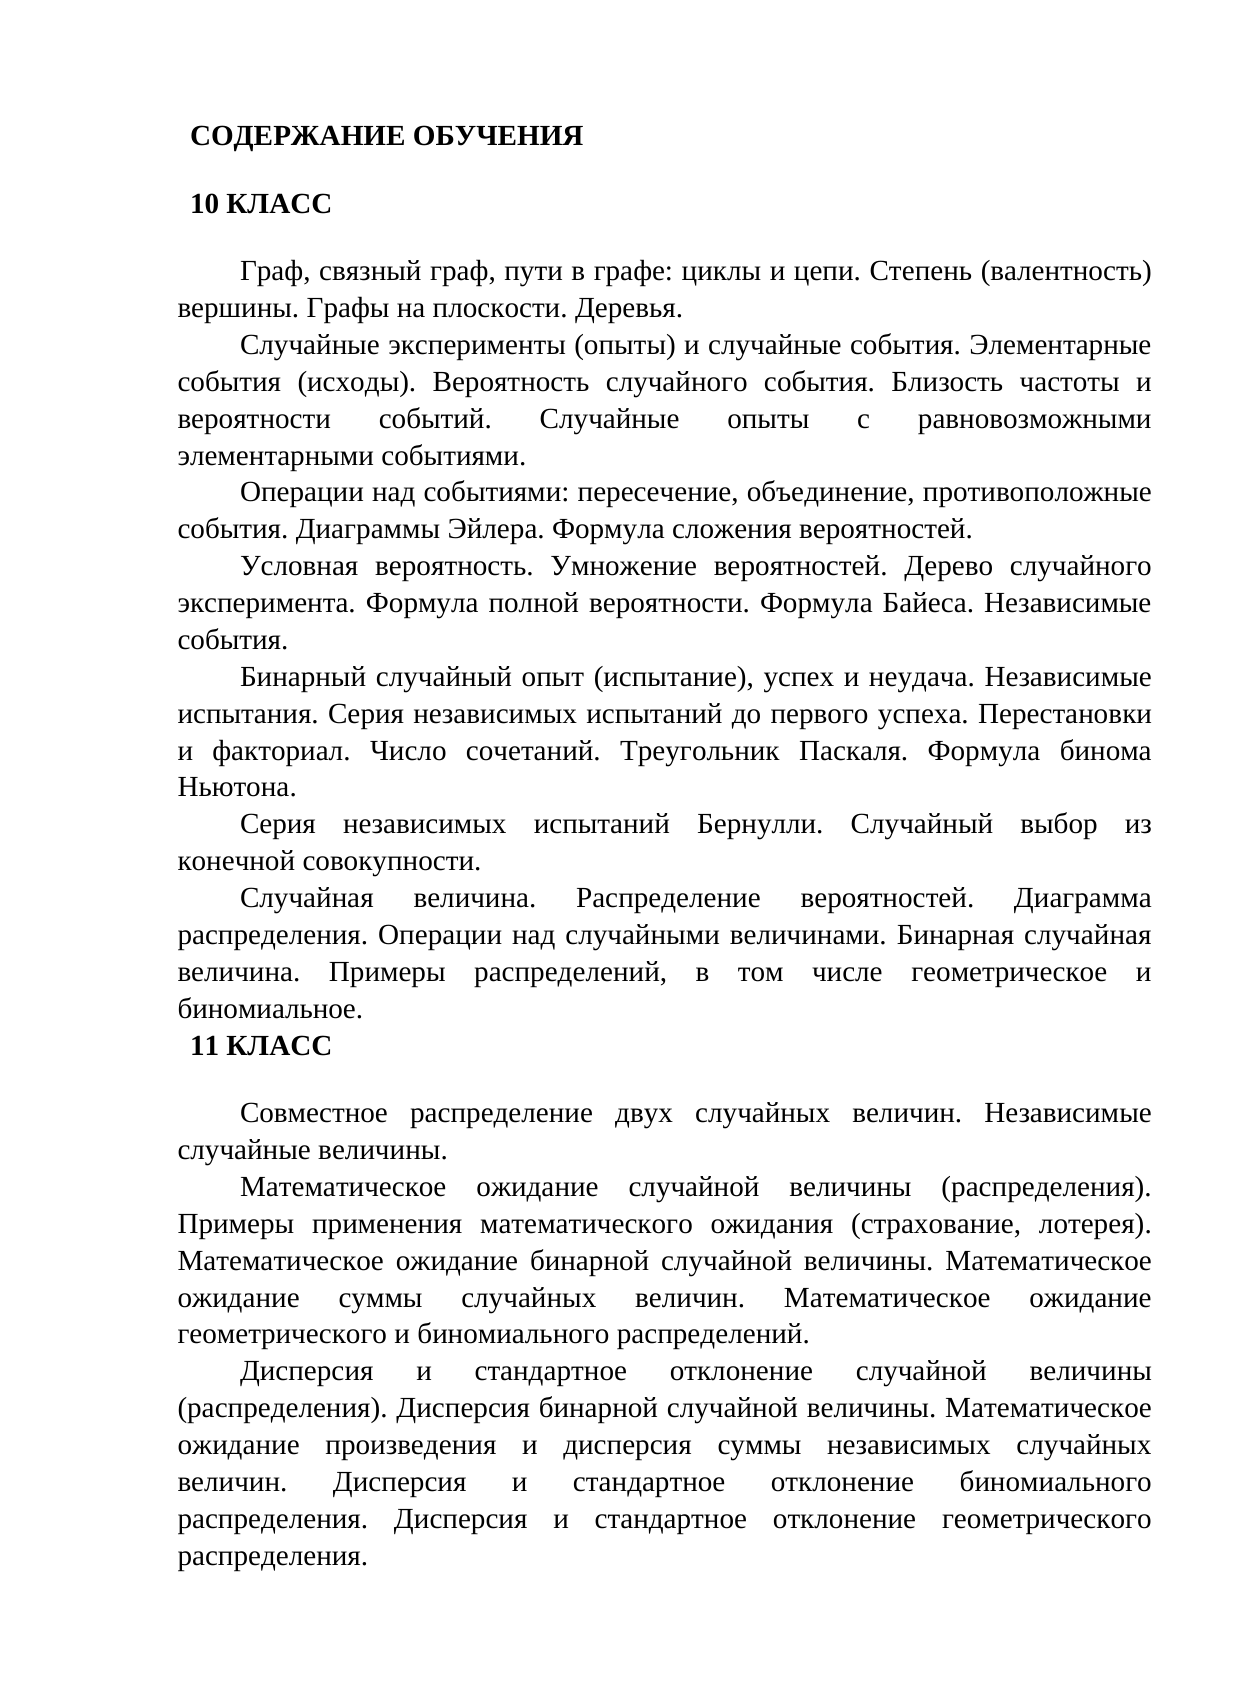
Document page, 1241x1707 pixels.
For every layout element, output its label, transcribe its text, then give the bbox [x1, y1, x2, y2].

text СОДЕРЖАНИЕ ОБУЧЕНИЯ [190, 118, 1152, 152]
text Граф, связный граф, пути в графе: циклы и цепи. Степень (валентность) вершины. Графы на плоскости. Деревья. [177, 253, 1152, 324]
text Случайные эксперименты (опыты) и случайные события. Элементарные события (исходы). Вероятность случайного события. Близость частоты и вероятности событий. Случайные опыты с равновозможными элементарными событиями. [177, 327, 1152, 471]
text Случайная величина. Распределение вероятностей. Диаграмма распределения. Операции над случайными величинами. Бинарная случайная величина. Примеры распределений, в том числе геометрическое и биномиальное. [177, 880, 1152, 1024]
text Условная вероятность. Умножение вероятностей. Дерево случайного эксперимента. Формула полной вероятности. Формула Байеса. Независимые события. [177, 548, 1152, 656]
text 10 КЛАСС [190, 186, 1152, 219]
text Бинарный случайный опыт (испытание), успех и неудача. Независимые испытания. Серия независимых испытаний до первого успеха. Перестановки и факториал. Число сочетаний. Треугольник Паскаля. Формула бинома Ньютона. [177, 659, 1152, 803]
text Операции над событиями: пересечение, объединение, противоположные события. Диаграммы Эйлера. Формула сложения вероятностей. [177, 474, 1152, 545]
text 11 КЛАСС [190, 1028, 1152, 1061]
text Серия независимых испытаний Бернулли. Случайный выбор из конечной совокупности. [177, 806, 1152, 877]
text Математическое ожидание случайной величины (распределения). Примеры применения математического ожидания (страхование, лотерея). Математическое ожидание бинарной случайной величины. Математическое ожидание суммы случайных величин. Математическое ожидание геометрического и биномиального распределений. [177, 1169, 1152, 1350]
text Совместное распределение двух случайных величин. Независимые случайные величины. [177, 1095, 1152, 1166]
text Дисперсия и стандартное отклонение случайной величины (распределения). Дисперсия бинарной случайной величины. Математическое ожидание произведения и дисперсия суммы независимых случайных величин. Дисперсия и стандартное отклонение биномиального распределения. Дисперсия и стандартное отклонение геометрического распределения. [177, 1353, 1152, 1571]
